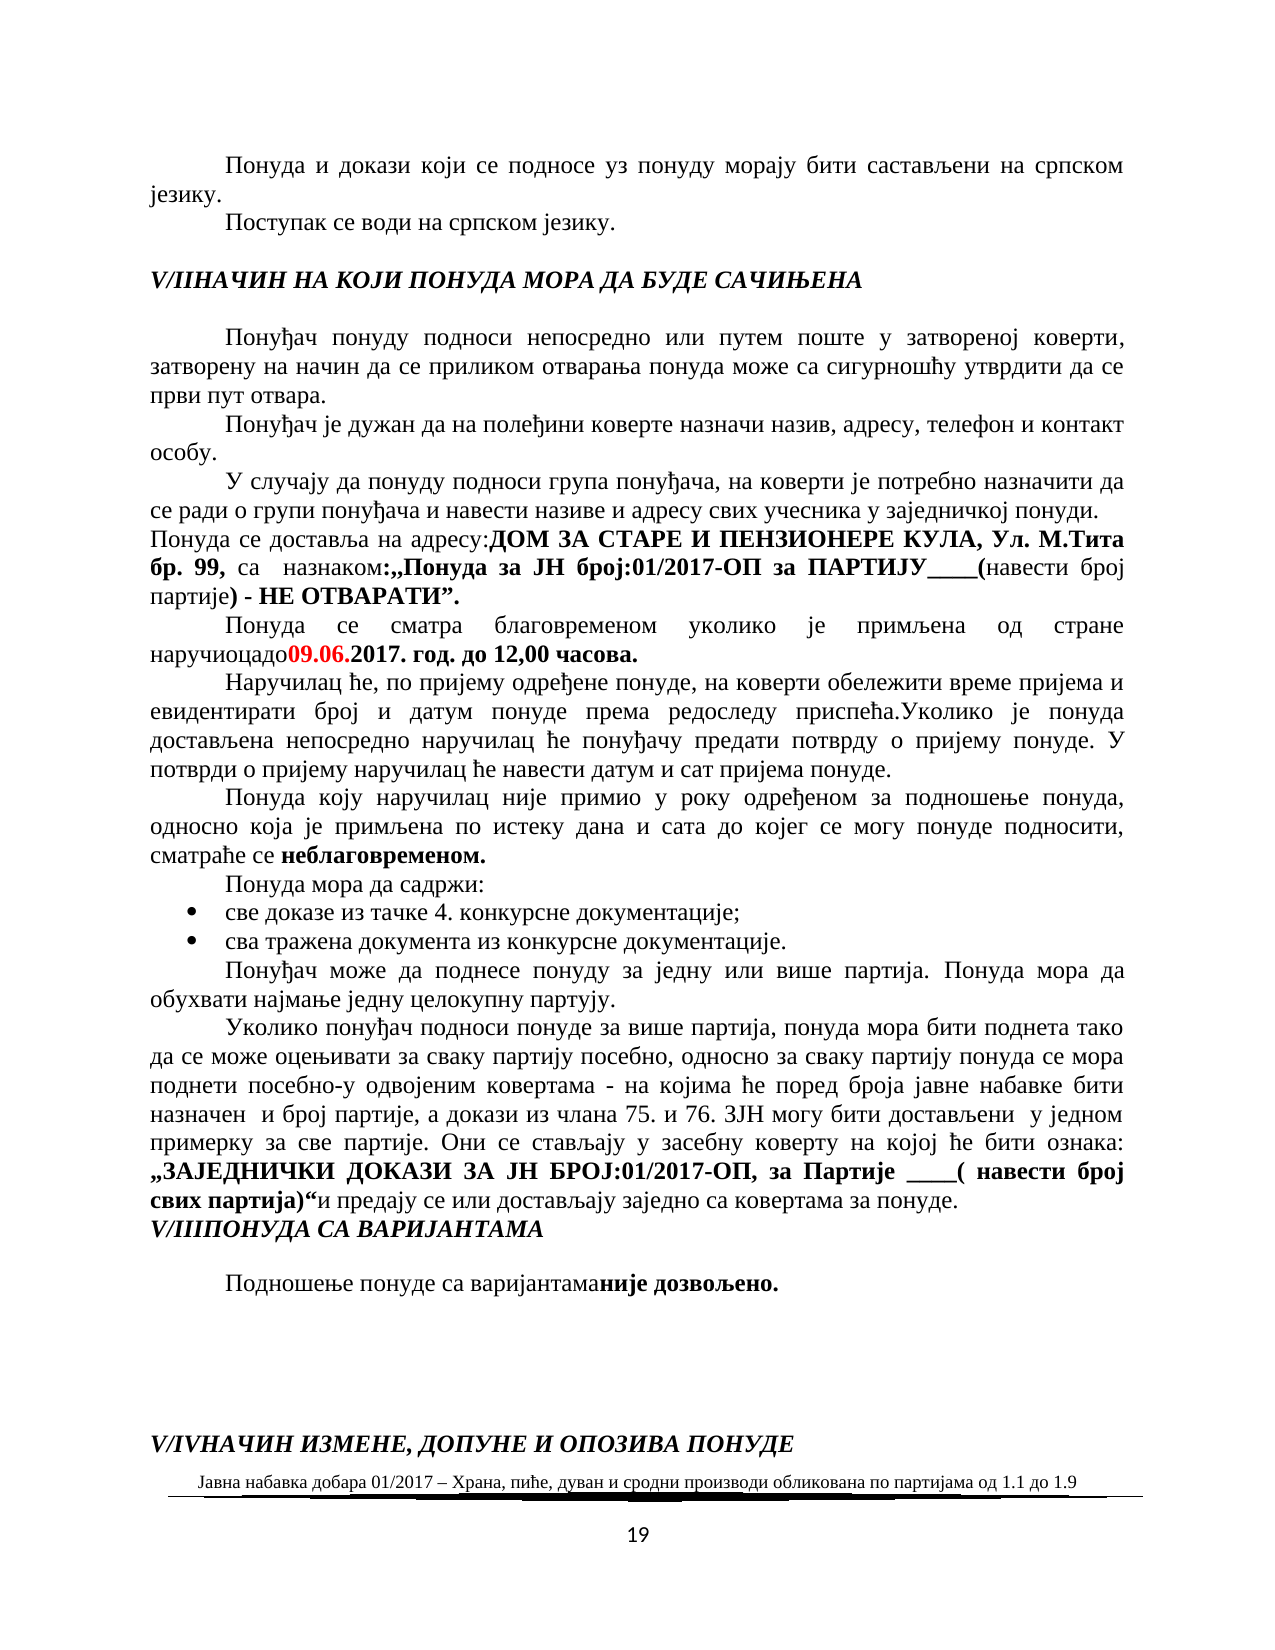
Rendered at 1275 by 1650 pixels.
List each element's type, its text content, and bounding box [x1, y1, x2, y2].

text Наручилац ће, по пријему одређене понуде, на коверти обележити време пријема и евидентирати број и датум понуде према редоследу приспећа.Уколико је понуда достављена непосредно наручилац ће понуђачу предати потврду о пријему понуде. У потврди о пријему наручилац ће навести датум и сат пријема понуде. [150, 667, 1125, 782]
text Понуђач понуду подноси непосредно или путем поште у затвореној коверти, затворену на начин да се приликом отварања понуда може са сигурношћу утврдити да се први пут отвара. [150, 322, 1125, 409]
text Понуђач је дужан да на полеђини коверте назначи назив, адресу, телефон и контакт особу. [150, 409, 1125, 466]
text V/IIIПОНУДА СА ВАРИЈАНТАМА [150, 1214, 1125, 1242]
list сва тражена документа из конкурсне документације. [187, 926, 1125, 955]
text Поступак се води на српском језику. [150, 207, 1125, 236]
text Понуда се сматра благовременом уколико је примљена од стране наручиоцадо09.06.2017. год. до 12,00 часова. [150, 610, 1125, 667]
text Подношење понуде са варијантаманије дозвољено. [150, 1268, 1125, 1296]
text V/IVНАЧИН ИЗМЕНЕ, ДОПУНЕ И ОПОЗИВА ПОНУДЕ [150, 1429, 1125, 1458]
text Понуђач може да поднесе понуду за једну или више партија. Понуда мора да обухвати најмање једну целокупну партују. [150, 955, 1125, 1012]
text У случају да понуду подноси група понуђача, на коверти је потребно назначити да се ради о групи понуђача и навести називе и aдресу свих учесника у заједничкој понуди. [150, 466, 1125, 524]
text Понуда коју наручилац није примио у року одређеном за подношење понуда, односно која је примљена по истеку дана и сата до којег се могу понуде подносити, сматраће се неблаговременом. [150, 782, 1125, 869]
list све доказе из тачке 4. конкурсне документације; [187, 897, 1125, 926]
text Понуда и докази који се подносе уз понуду морају бити састављени на српском језику. [150, 150, 1125, 207]
text Понуда се доставља на адресу:ДОМ ЗА СТАРЕ И ПЕНЗИОНЕРЕ КУЛА, Ул. М.Тита бр. 99, са назнаком:,,Понуда за ЈН број:01/2017-ОП за ПАРТИЈУ____(навести број партије) - НЕ ОТВАРАТИ”. [150, 524, 1125, 610]
text V/IIНАЧИН НА КОЈИ ПОНУДА МОРА ДА БУДЕ САЧИЊЕНА [150, 265, 1125, 294]
text Понуда мора да садржи: [150, 869, 1125, 897]
text Уколико понуђач подноси понуде за више партија, понуда мора бити поднета тако да се може оцењивати за сваку партију посебно, односно за сваку партију понуда се мора поднети посебно-у одвојеним ковертама - на којима ће поред броја јавне набавке бити назначен и број партије, а докази из члана 75. и 76. ЗЈН могу бити достављени у једном примерку за све партије. Они се стављају у засебну коверту на којој ће бити ознака: „ЗАЈЕДНИЧКИ ДОКАЗИ ЗА ЈН БРОЈ:01/2017-ОП, за Партије ____( навести број свих партија)“и предају се или достављају заједно са ковертама за понуде. [150, 1012, 1125, 1214]
